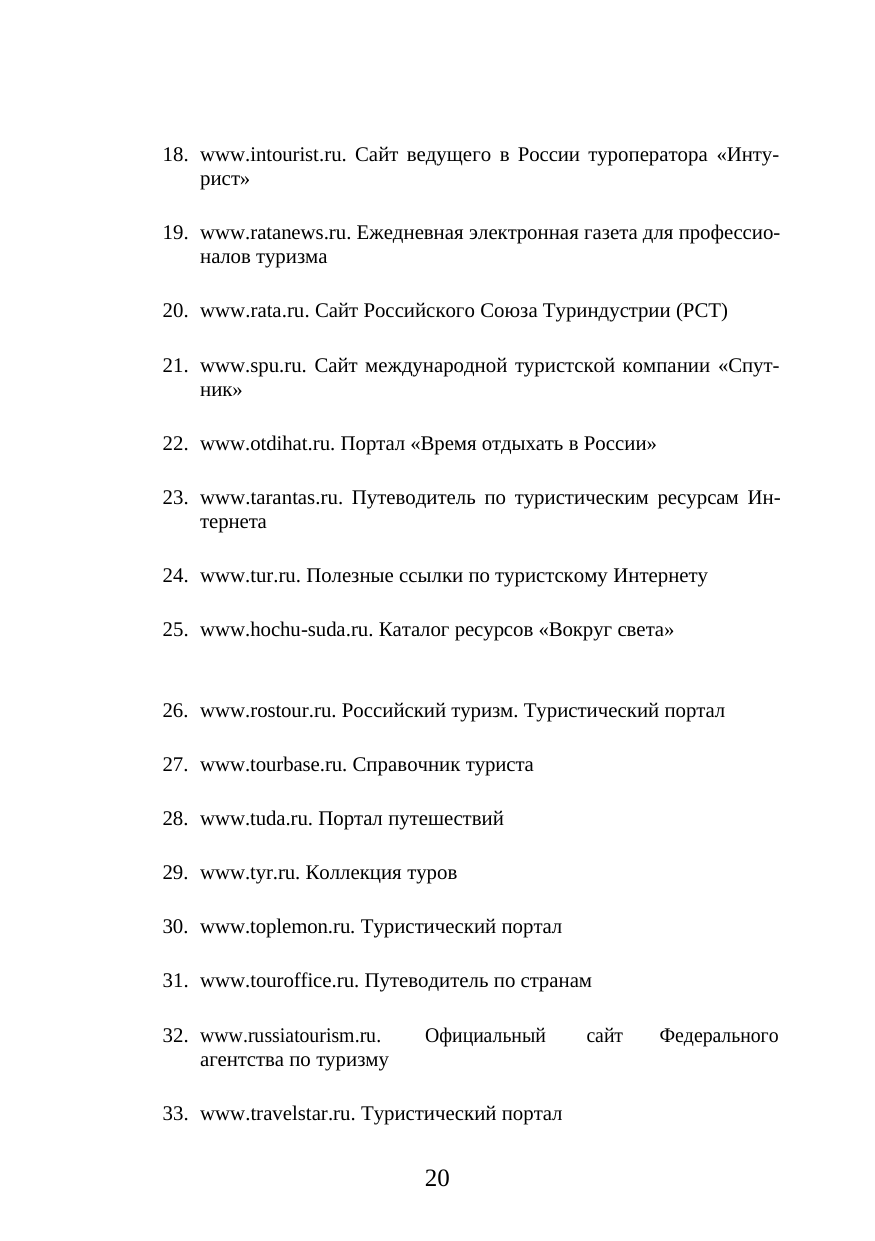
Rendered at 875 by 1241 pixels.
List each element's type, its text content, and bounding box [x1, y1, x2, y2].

list www.toplemon.ru. Туристический портал [162, 914, 801, 938]
list www.tur.ru. Полезные ссылки по туристскому Интернету [162, 563, 801, 587]
list www.tuda.ru. Портал путешествий [162, 806, 801, 830]
list www.rostour.ru. Российский туризм. Туристический портал [162, 698, 801, 722]
list www.touroffice.ru. Путеводитель по странам [162, 968, 801, 992]
list www.russiatourism.ru. Официальный сайт Федерального агентства по туризму [162, 1022, 784, 1071]
list www.tourbase.ru. Справочник туриста [162, 752, 801, 776]
list www.rata.ru. Сайт Российского Союза Туриндустрии (РСТ) [162, 298, 801, 322]
list www.intourist.ru. Сайт ведущего в России туроператора «Инту- рист» [162, 142, 784, 190]
list www.spu.ru. Сайт международной туристской компании «Спут- ник» [162, 352, 784, 401]
list www.travelstar.ru. Туристический портал [162, 1101, 801, 1125]
list www.tyr.ru. Коллекция туров [162, 860, 801, 884]
list www.hochu-suda.ru. Каталог ресурсов «Вокруг света» [162, 617, 801, 641]
list www.tarantas.ru. Путеводитель по туристическим ресурсам Ин- тернета [162, 485, 784, 533]
list www.otdihat.ru. Портал «Время отдыхать в России» [162, 431, 801, 455]
list www.ratanews.ru. Ежедневная электронная газета для профессио- налов туризма [162, 220, 784, 268]
